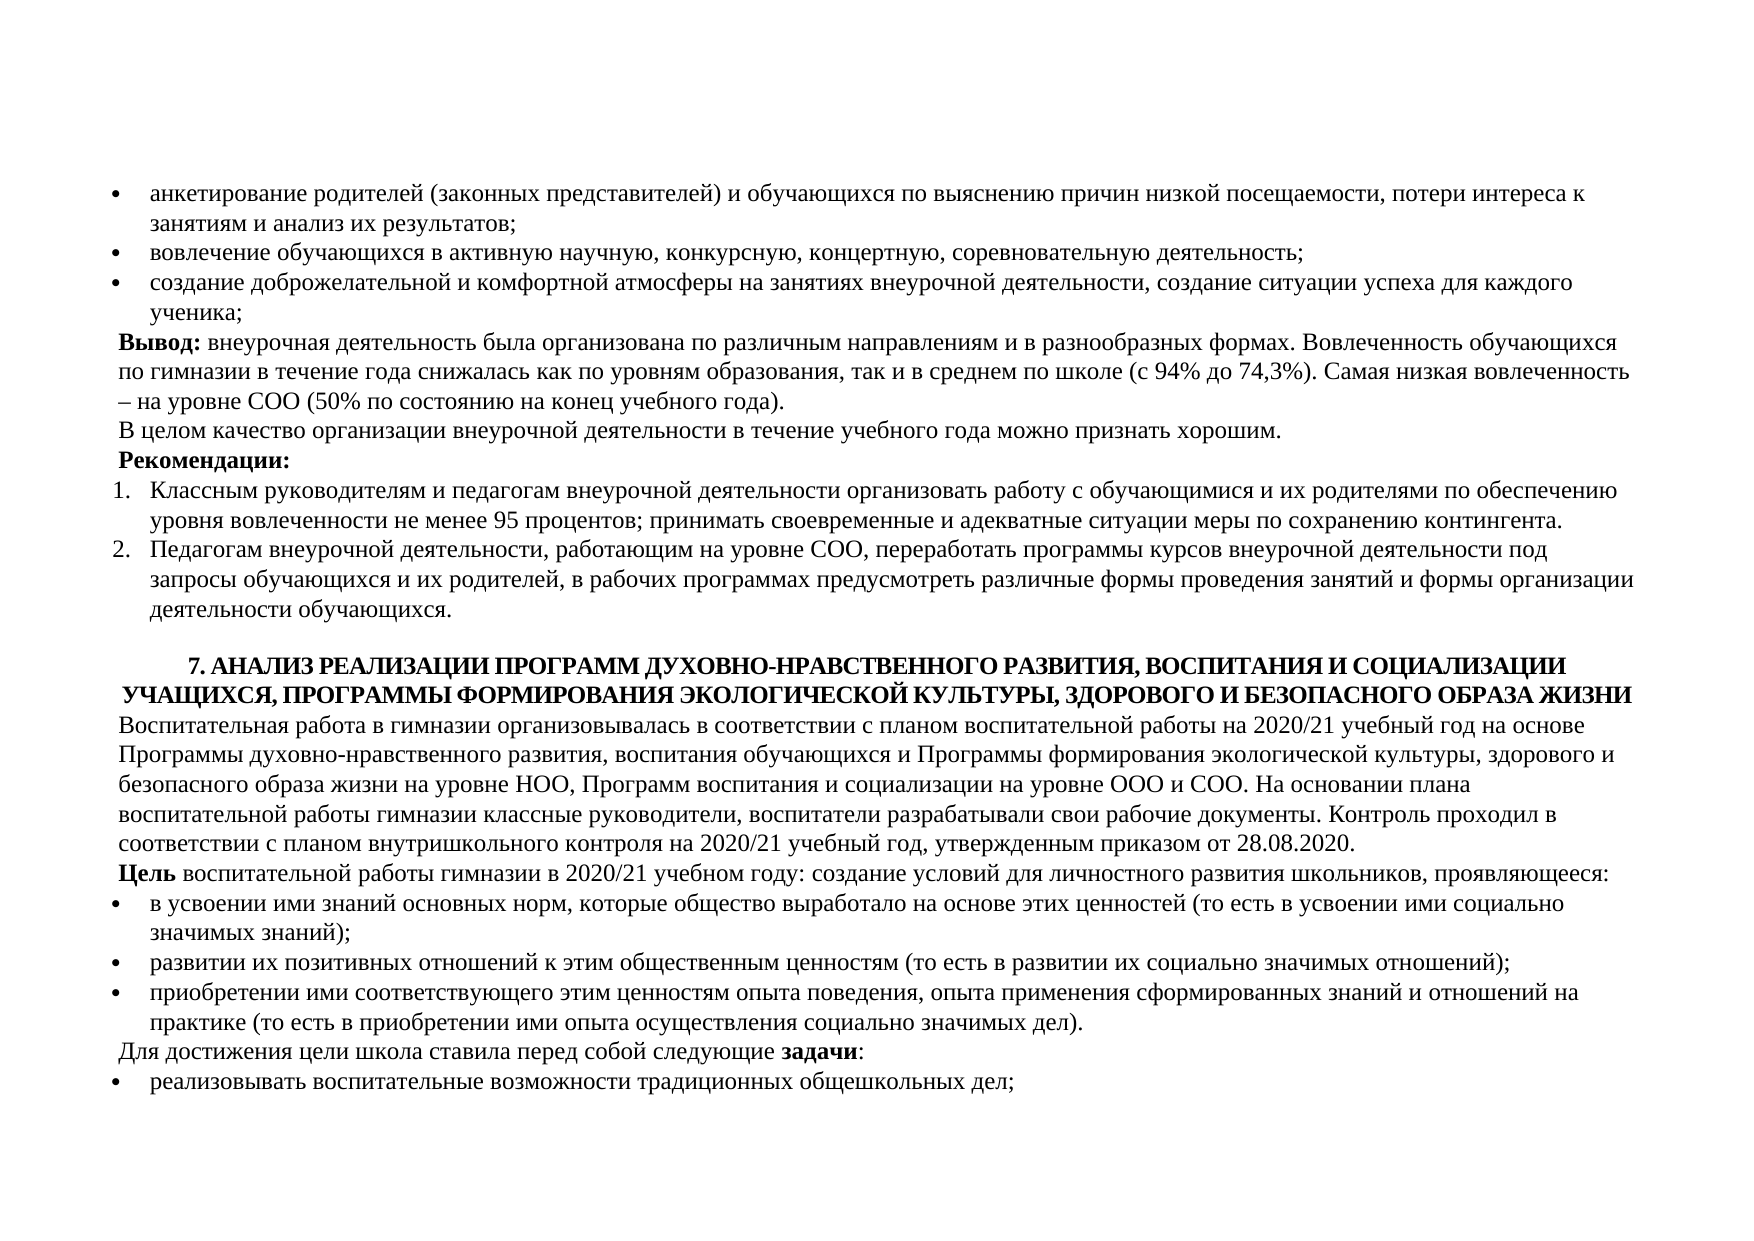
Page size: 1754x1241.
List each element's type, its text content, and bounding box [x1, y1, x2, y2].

text В целом качество организации внеурочной деятельности в течение учебного года можно признать хорошим. [118, 415, 1636, 444]
text Для достижения цели школа ставила перед собой следующие задачи: [118, 1035, 1636, 1065]
text Рекомендации: [118, 444, 1636, 474]
list анкетирование родителей (законных представителей) и обучающихся по выяснению причин низкой посещаемости, потери интереса к занятиям и анализ их результатов; [112, 177, 1636, 237]
list приобретении ими соответствующего этим ценностям опыта поведения, опыта применения сформированных знаний и отношений на практике (то есть в приобретении ими опыта осуществления социально значимых дел). [112, 976, 1636, 1035]
text Вывод: внеурочная деятельность была организована по различным направлениям и в разнообразных формах. Вовлеченность обучающихся по гимназии в течение года снижалась как по уровням образования, так и в среднем по школе (с 94% до 74,3%). Самая низкая вовлеченность – на уровне СОО (50% по состоянию на конец учебного года). [118, 326, 1636, 415]
list вовлечение обучающихся в активную научную, конкурсную, концертную, соревновательную деятельность; [112, 237, 1636, 266]
list реализовывать воспитательные возможности традиционных общешкольных дел; [112, 1065, 1636, 1095]
list создание доброжелательной и комфортной атмосферы на занятиях внеурочной деятельности, создание ситуации успеха для каждого ученика; [112, 266, 1636, 326]
list Педагогам внеурочной деятельности, работающим на уровне СОО, переработать программы курсов внеурочной деятельности под запросы обучающихся и их родителей, в рабочих программах предусмотреть различные формы проведения занятий и формы организации деятельности обучающихся. [112, 533, 1636, 622]
text 7. АНАЛИЗ РЕАЛИЗАЦИИ ПРОГРАММ ДУХОВНО-НРАВСТВЕННОГО РАЗВИТИЯ, ВОСПИТАНИЯ И СОЦИАЛИЗАЦИИ УЧАЩИХСЯ, ПРОГРАММЫ ФОРМИРОВАНИЯ ЭКОЛОГИЧЕСКОЙ КУЛЬТУРЫ, ЗДОРОВОГО И БЕЗОПАСНОГО ОБРАЗА ЖИЗНИ [118, 651, 1636, 709]
list в усвоении ими знаний основных норм, которые общество выработало на основе этих ценностей (то есть в усвоении ими социально значимых знаний); [112, 887, 1636, 946]
list развитии их позитивных отношений к этим общественным ценностям (то есть в развитии их социально значимых отношений); [112, 946, 1636, 976]
text Цель воспитательной работы гимназии в 2020/21 учебном году: создание условий для личностного развития школьников, проявляющееся: [118, 857, 1636, 887]
list Классным руководителям и педагогам внеурочной деятельности организовать работу с обучающимися и их родителями по обеспечению уровня вовлеченности не менее 95 процентов; принимать своевременные и адекватные ситуации меры по сохранению контингента. [112, 474, 1636, 533]
text Воспитательная работа в гимназии организовывалась в соответствии с планом воспитательной работы на 2020/21 учебный год на основе Программы духовно-нравственного развития, воспитания обучающихся и Программы формирования экологической культуры, здорового и безопасного образа жизни на уровне НОО, Программ воспитания и социализации на уровне ООО и СОО. На основании плана воспитательной работы гимназии классные руководители, воспитатели разрабатывали свои рабочие документы. Контроль проходил в соответствии с планом внутришкольного контроля на 2020/21 учебный год, утвержденным приказом от 28.08.2020. [118, 709, 1636, 857]
